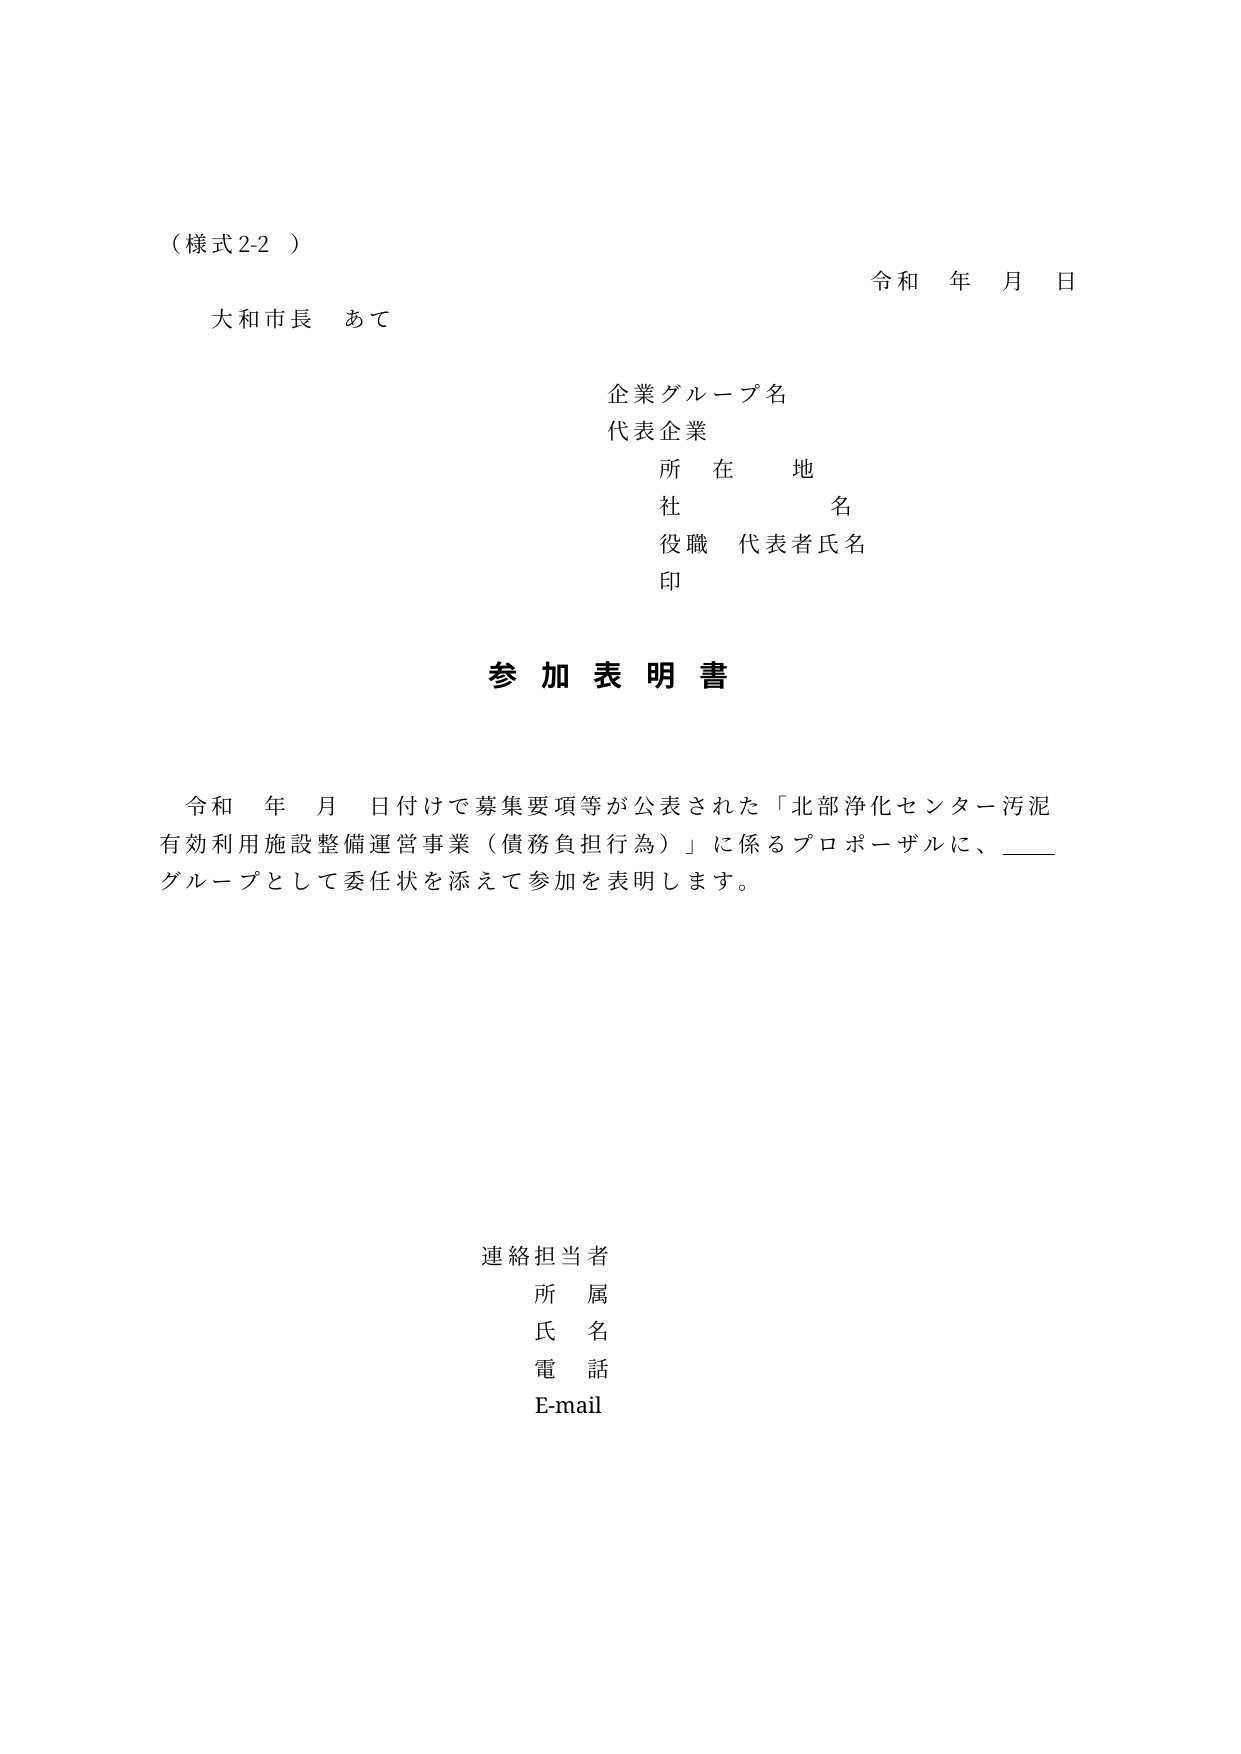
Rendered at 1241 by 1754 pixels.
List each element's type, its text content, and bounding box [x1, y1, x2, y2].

text 令和 年 月 日 [159, 261, 1081, 299]
text 代表企業 [592, 411, 1081, 449]
text 所 属 [159, 1274, 613, 1311]
text E-mail [159, 1386, 613, 1424]
text 令和 年 月 日付けで募集要項等が公表された「北部浄化センター汚泥有効利用施設整備運営事業（債務負担行為）」に係るプロポーザルに、 グループとして委任状を添えて参加を表明します。 [159, 786, 1081, 899]
text 企業グループ名 [159, 374, 1081, 411]
text 連絡担当者 [159, 1236, 613, 1274]
text 社名 [638, 486, 1081, 524]
text （様式2-2） [159, 224, 1081, 261]
text 氏 名 [159, 1311, 613, 1349]
text 大和市長 あて [200, 299, 1081, 336]
text 役職 代表者氏名 印 [638, 524, 1081, 599]
text 参加表明書 [159, 636, 1081, 711]
text 電 話 [159, 1349, 613, 1386]
text 所在地 [638, 449, 1081, 486]
